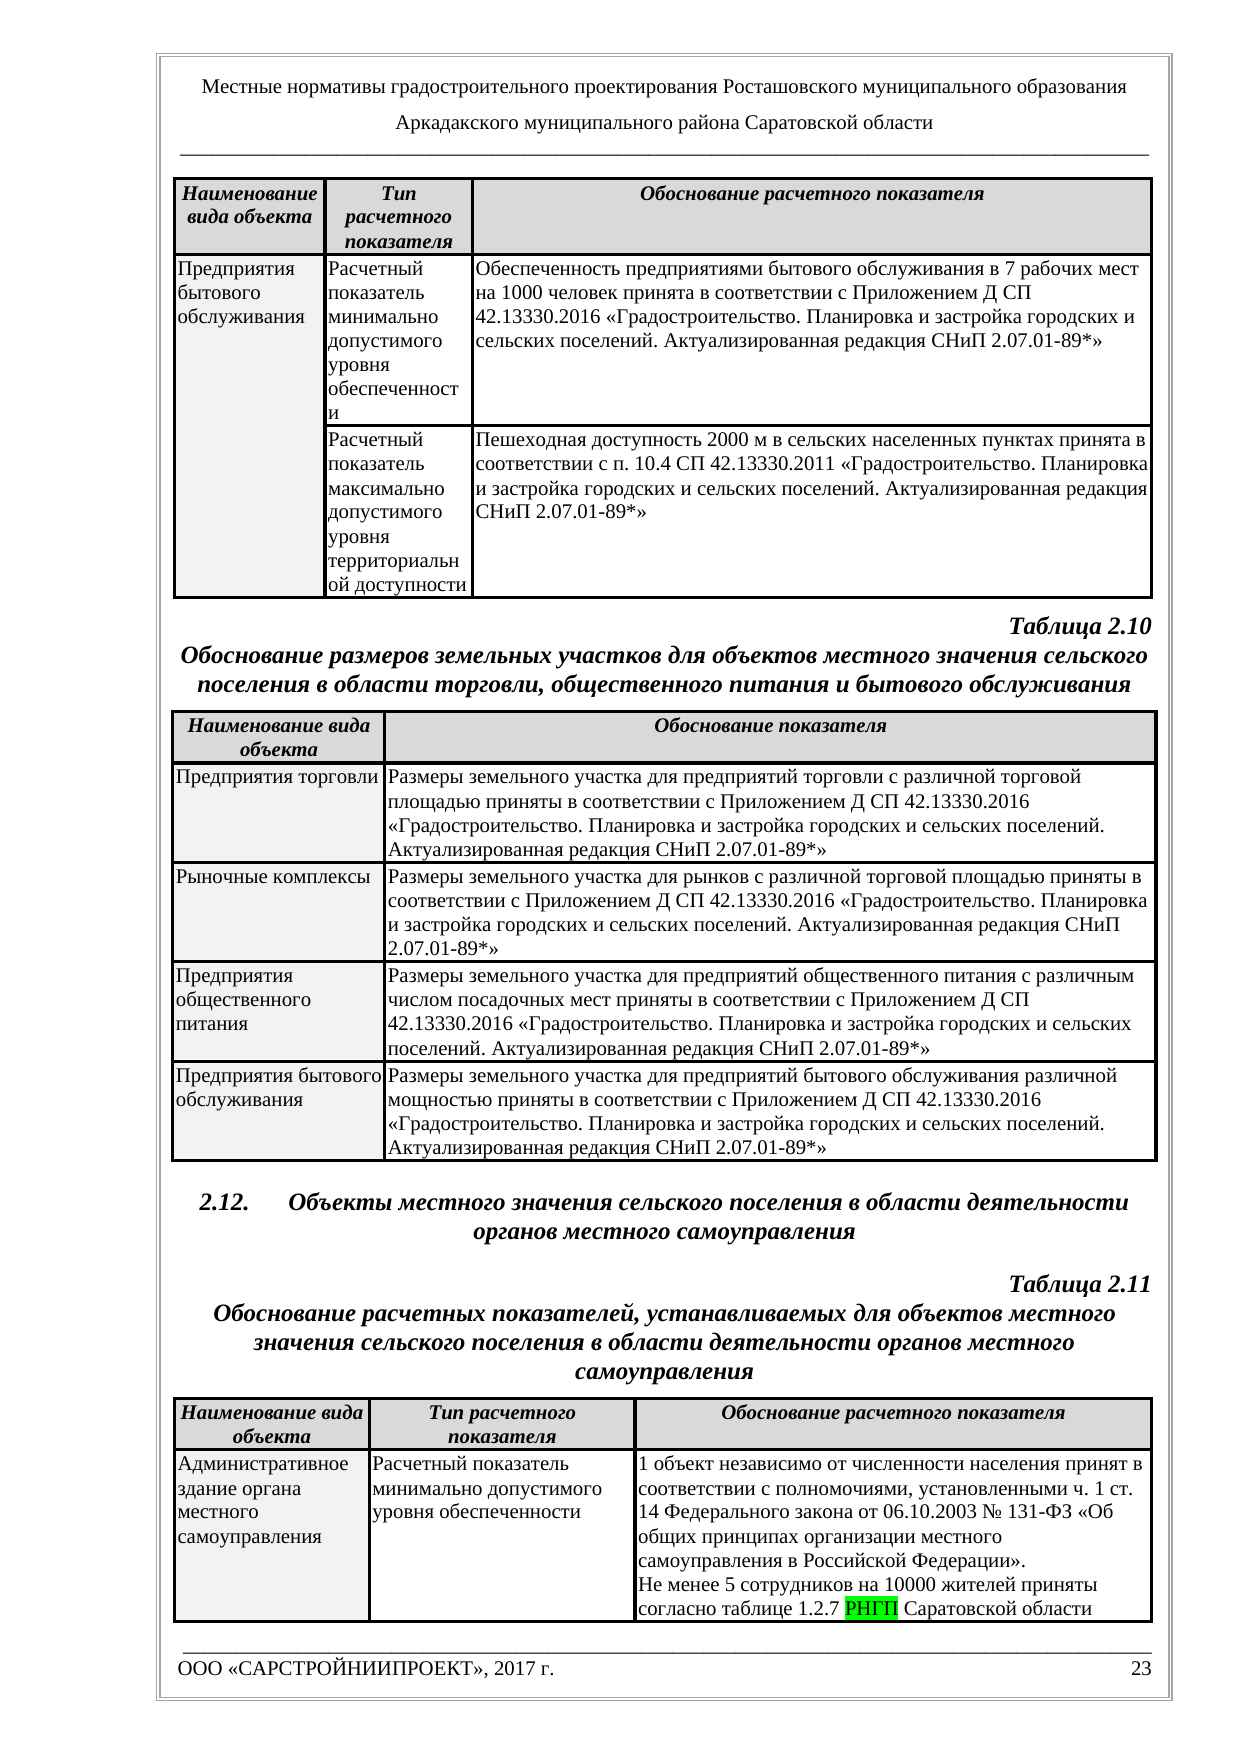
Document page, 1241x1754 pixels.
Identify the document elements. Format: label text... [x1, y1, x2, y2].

subtitle Объекты местного значения сельского поселения в области деятельности органов местного самоуправления [177, 1187, 1152, 1244]
text Обоснование размеров земельных участков для объектов местного значения сельского поселения в области торговли, общественного питания и бытового обслуживания [177, 640, 1152, 698]
table_header Наименование вида объекта [176, 1400, 368, 1448]
table_cell Расчетный показатель минимально допустимого уровня обеспеченности [327, 256, 471, 424]
table_cell Размеры земельного участка для предприятий бытового обслуживания различной мощностью приняты в соответствии с Приложением Д СП 42.13330.2016 «Градостроительство. Планировка и застройка городских и сельских поселений. Актуализированная редакция СНиП 2.07.01-89*» [386, 1063, 1154, 1159]
text Таблица 2.11 [177, 1269, 1152, 1298]
table_cell Расчетный показатель максимально допустимого уровня территориальной доступности [327, 427, 471, 596]
table_cell Рыночные комплексы [174, 864, 383, 960]
table_cell Предприятия общественного питания [174, 963, 383, 1059]
table_header Тип расчетного показателя [327, 180, 471, 253]
table_cell Предприятия торговли [174, 765, 383, 861]
table_cell Расчетный показатель минимально допустимого уровня обеспеченности [371, 1451, 633, 1620]
table_header Тип расчетного показателя [371, 1400, 633, 1448]
table_cell Предприятия бытового обслуживания [174, 1063, 383, 1159]
table_header Наименование вида объекта [174, 713, 383, 761]
table_cell Обеспеченность предприятиями бытового обслуживания в 7 рабочих мест на 1000 человек принята в соответствии с Приложением Д СП 42.13330.2016 «Градостроительство. Планировка и застройка городских и сельских поселений. Актуализированная редакция СНиП 2.07.01-89*» [474, 256, 1150, 424]
table_header Обоснование расчетного показателя [474, 180, 1150, 253]
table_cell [176, 1451, 368, 1620]
table_cell Размеры земельного участка для предприятий торговли с различной торговой площадью приняты в соответствии с Приложением Д СП 42.13330.2016 «Градостроительство. Планировка и застройка городских и сельских поселений. Актуализированная редакция СНиП 2.07.01-89*» [386, 765, 1154, 861]
table_cell 1 объект независимо от численности населения принят в соответствии с полномочиями, установленными ч. 1 ст. 14 Федерального закона от 06.10.2003 № 131-ФЗ «Об общих принципах организации местного самоуправления в Российской Федерации». Не менее 5 сотрудников на 10000 жителей приняты согласно таблице 1.2.7 РНГП Саратовской области [637, 1451, 1150, 1620]
table_cell Предприятия бытового обслуживания [176, 256, 323, 596]
table_header Обоснование расчетного показателя [637, 1400, 1150, 1448]
text Обоснование расчетных показателей, устанавливаемых для объектов местного значения сельского поселения в области деятельности органов местного самоуправления [177, 1298, 1152, 1384]
table_header Обоснование показателя [386, 713, 1154, 761]
text Таблица 2.10 [177, 611, 1152, 640]
table_header Наименование вида объекта [176, 180, 323, 253]
table_cell Размеры земельного участка для предприятий общественного питания с различным числом посадочных мест приняты в соответствии с Приложением Д СП 42.13330.2016 «Градостроительство. Планировка и застройка городских и сельских поселений. Актуализированная редакция СНиП 2.07.01-89*» [386, 963, 1154, 1059]
table_cell Размеры земельного участка для рынков с различной торговой площадью приняты в соответствии с Приложением Д СП 42.13330.2016 «Градостроительство. Планировка и застройка городских и сельских поселений. Актуализированная редакция СНиП 2.07.01-89*» [386, 864, 1154, 960]
